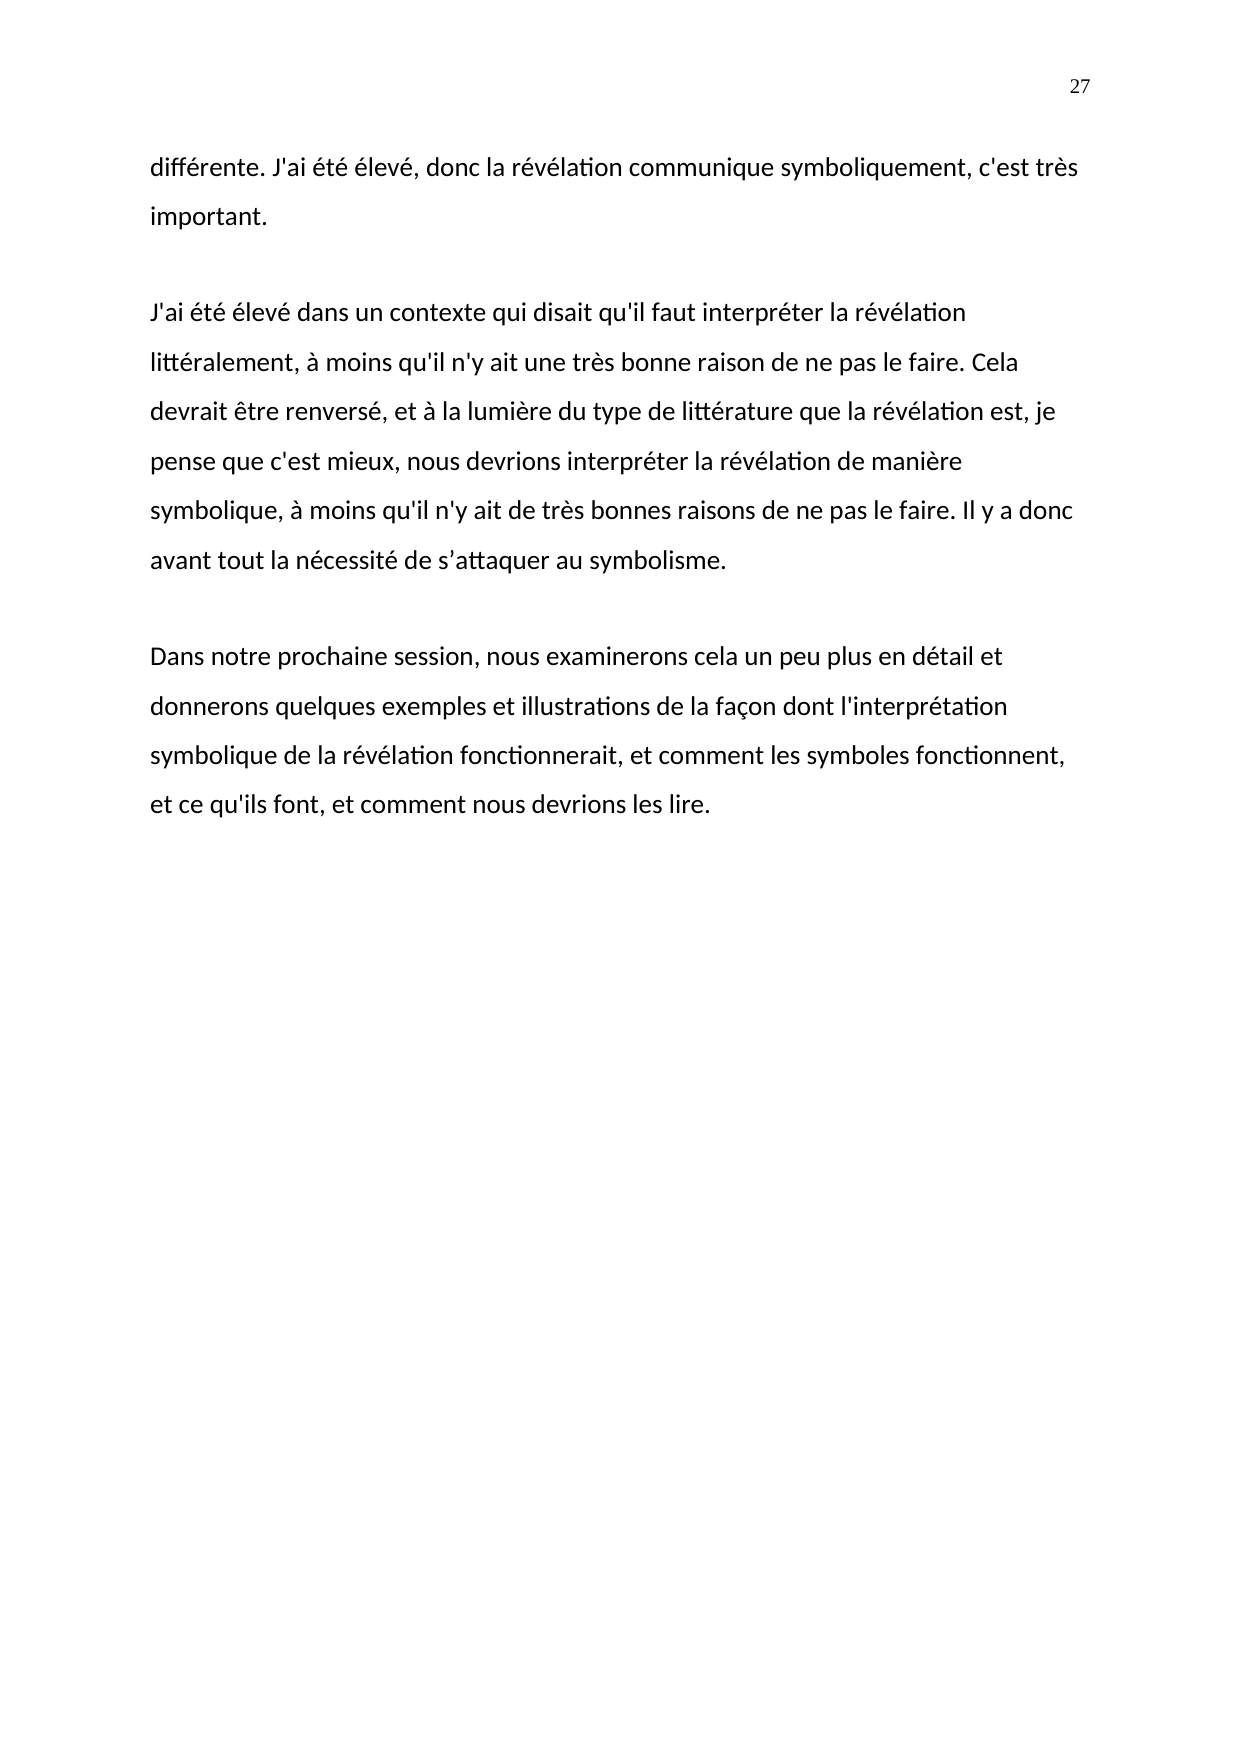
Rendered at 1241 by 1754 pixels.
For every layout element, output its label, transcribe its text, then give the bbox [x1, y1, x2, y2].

text J'ai été élevé dans un contexte qui disait qu'il faut interpréter la révélation littéralement, à moins qu'il n'y ait une très bonne raison de ne pas le faire. Cela devrait être renversé, et à la lumière du type de littérature que la révélation est, je pense que c'est mieux, nous devrions interpréter la révélation de manière symbolique, à moins qu'il n'y ait de très bonnes raisons de ne pas le faire. Il y a donc avant tout la nécessité de s’attaquer au symbolisme. [150, 296, 1090, 576]
text Dans notre prochaine session, nous examinerons cela un peu plus en détail et donnerons quelques exemples et illustrations de la façon dont l'interprétation symbolique de la révélation fonctionnerait, et comment les symboles fonctionnent, et ce qu'ils font, et comment nous devrions les lire. [150, 639, 1090, 821]
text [150, 150, 1090, 232]
